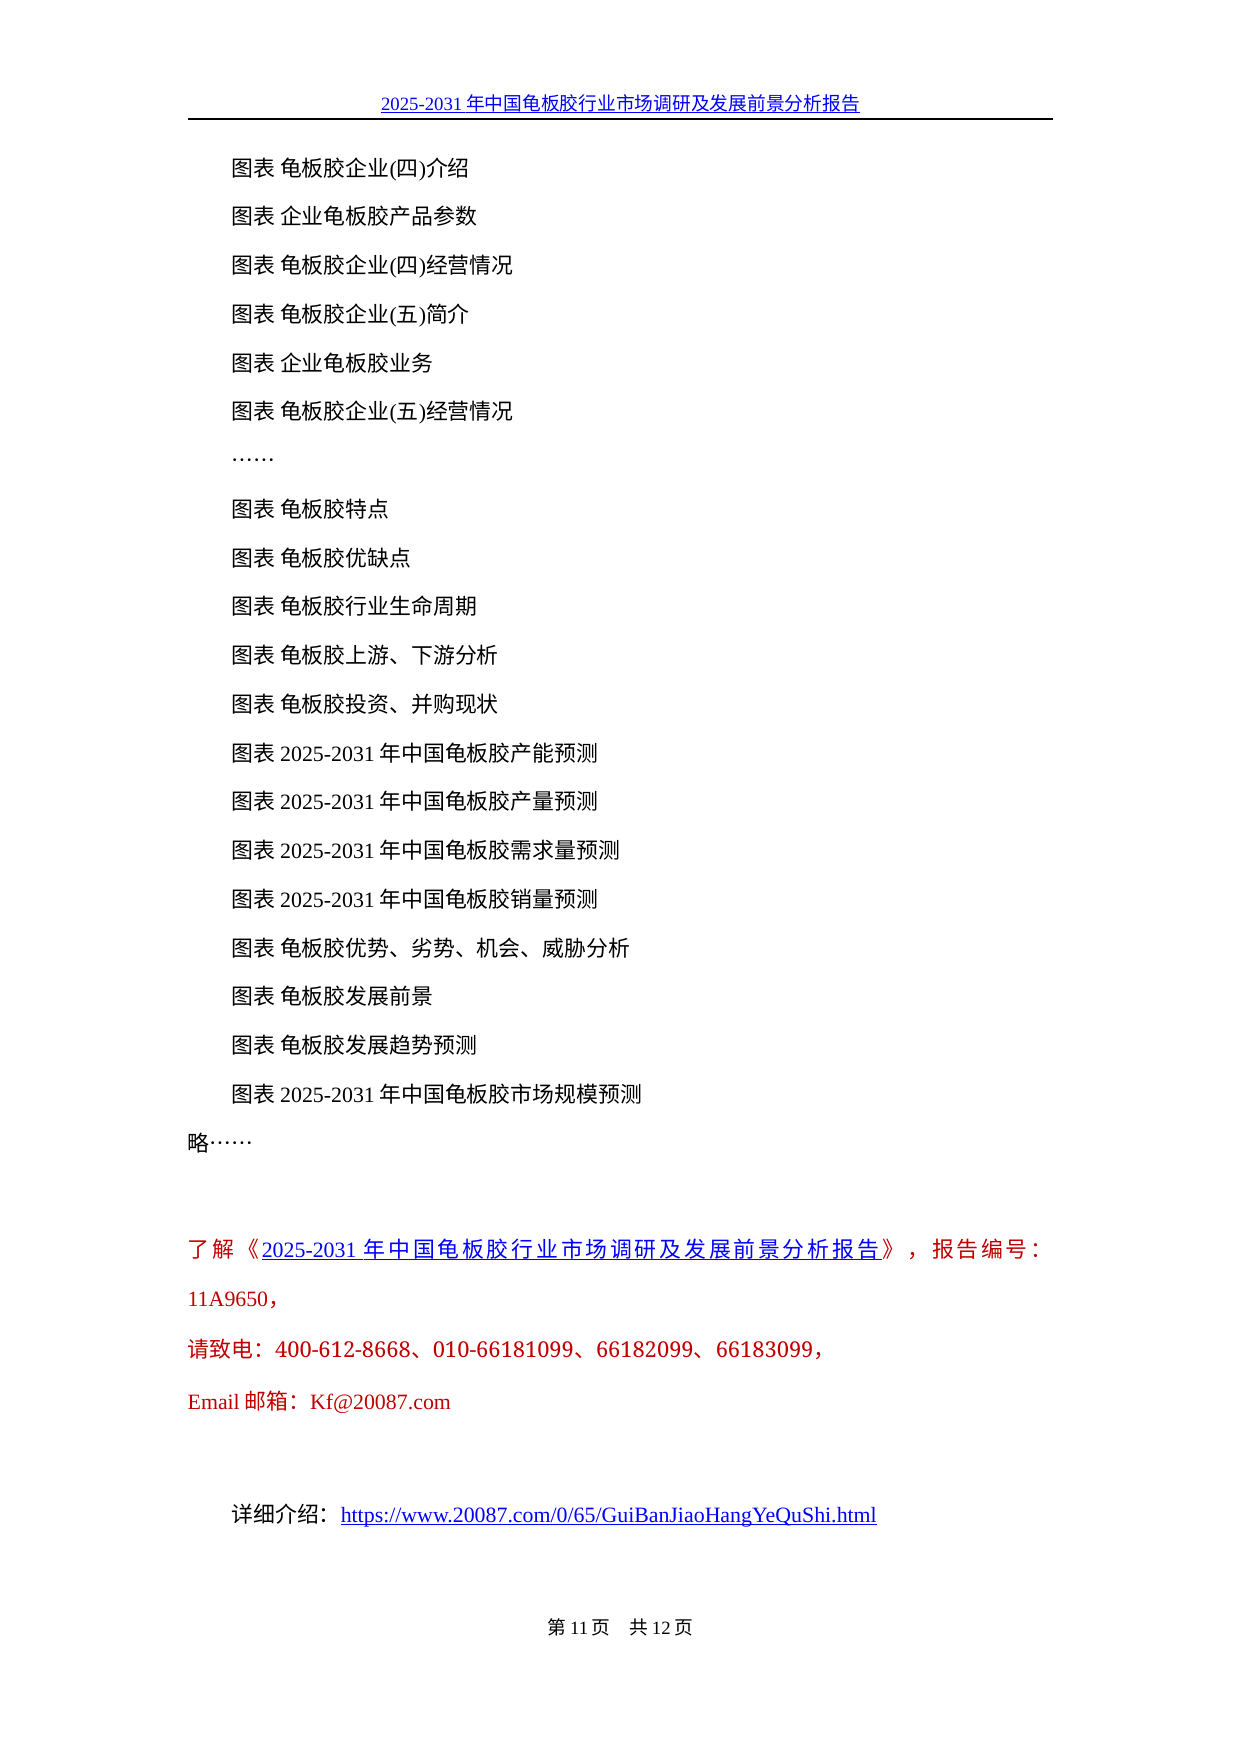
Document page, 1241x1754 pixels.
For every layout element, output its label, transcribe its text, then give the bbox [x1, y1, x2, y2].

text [187, 150, 1053, 1158]
text 详细介绍：https://www.20087.com/0/65/GuiBanJiaoHangYeQuShi.html [187, 1496, 1053, 1529]
text Email邮箱：Kf@20087.com [187, 1383, 1053, 1416]
text 了解《2025-2031年中国龟板胶行业市场调研及发展前景分析报告》，报告编号：11A9650， [187, 1232, 1053, 1313]
text 请致电：400-612-8668、010-66181099、66182099、66183099， [187, 1332, 1053, 1364]
